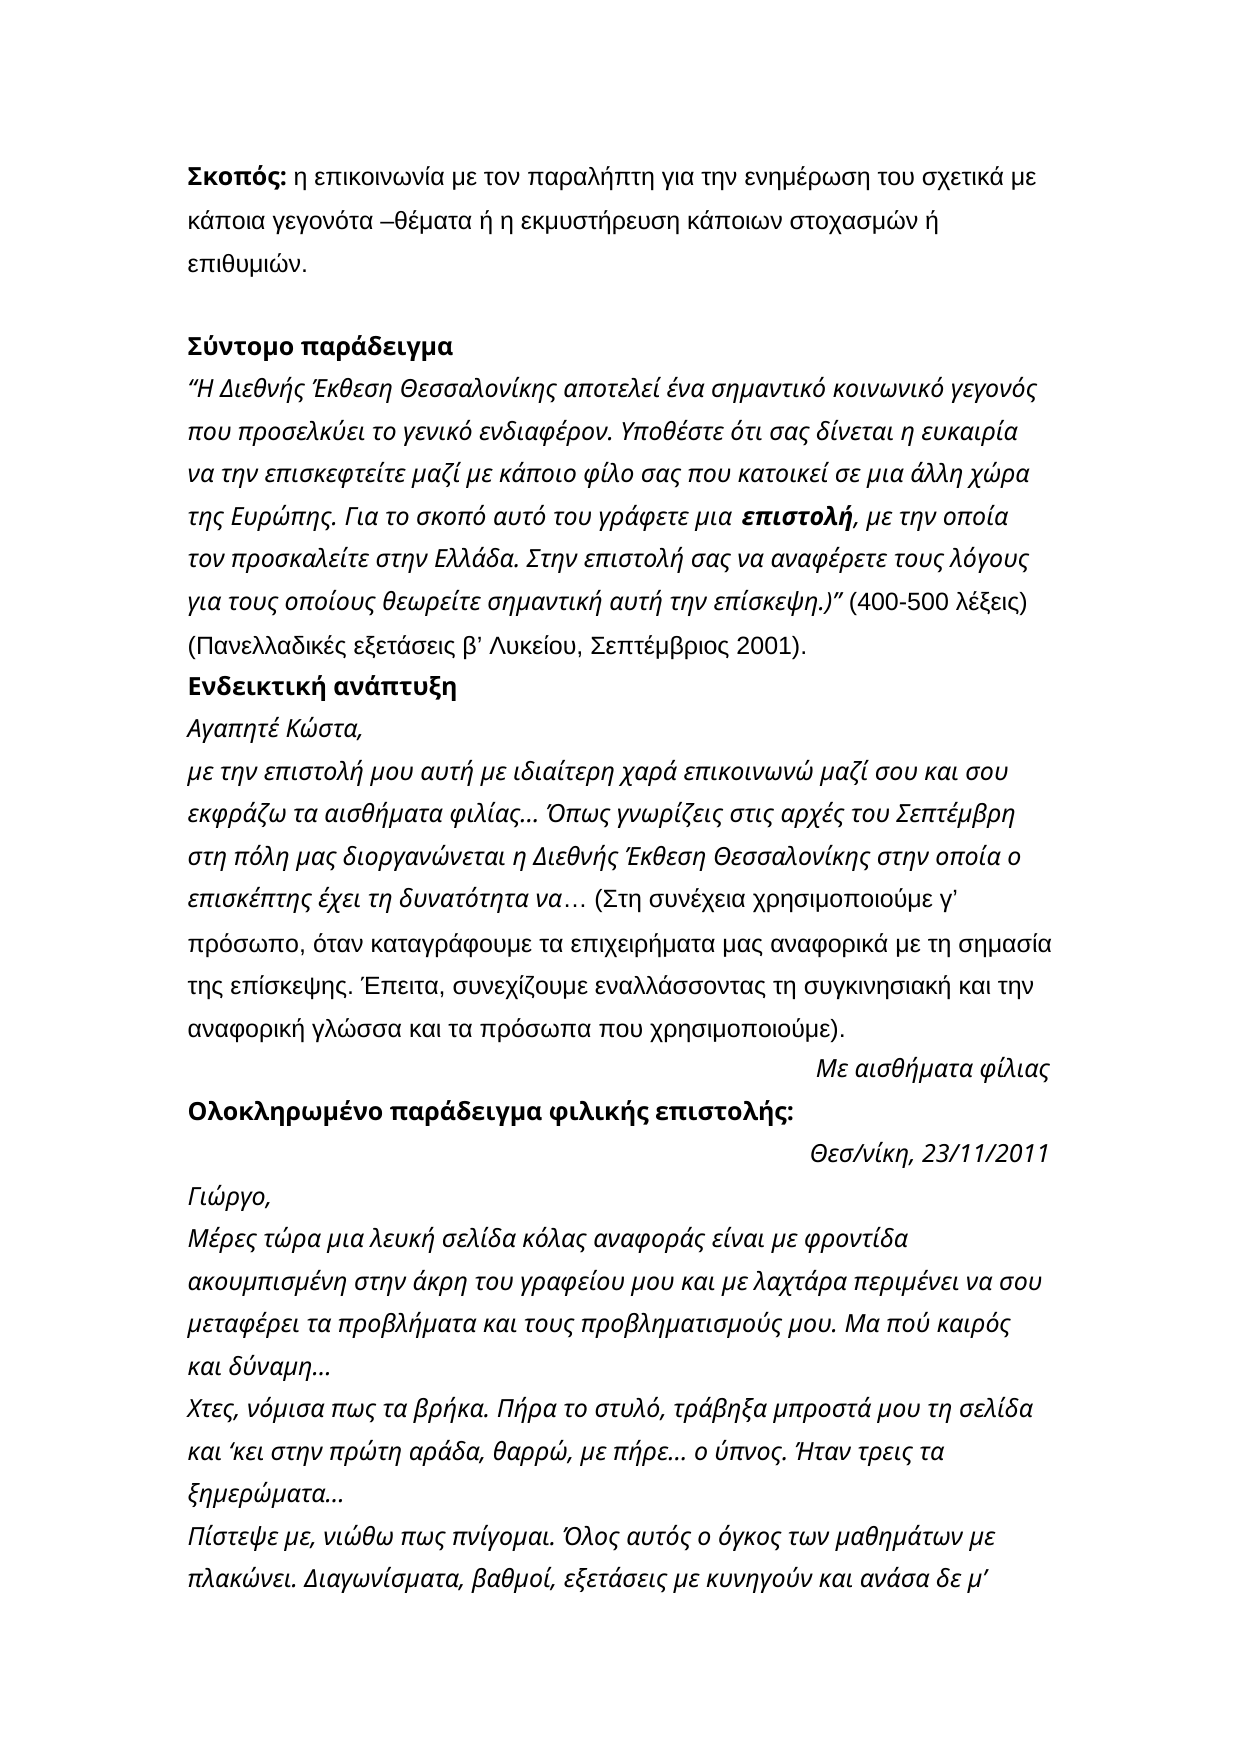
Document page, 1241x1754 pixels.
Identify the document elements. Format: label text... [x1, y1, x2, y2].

text με την επιστολή μου αυτή με ιδιαίτερη χαρά επικοινωνώ μαζί σου και σου εκφράζω τα αισθήματα φιλίας… Όπως γνωρίζεις στις αρχές του Σεπτέμβρη στη πόλη μας διοργανώνεται η Διεθνής Έκθεση Θεσσαλονίκης στην οποία ο επισκέπτης έχει τη δυνατότητα να… (Στη συνέχεια χρησιμοποιούμε γ’ πρόσωπο, όταν καταγράφουμε τα επιχειρήματα μας αναφορικά με τη σημασία της επίσκεψης. Έπειτα, συνεχίζουμε εναλλάσσοντας τη συγκινησιακή και την αναφορική γλώσσα και τα πρόσωπα που χρησιμοποιούμε). [187, 745, 1053, 1042]
text Με αισθήματα φίλιας [187, 1042, 1053, 1085]
text (Πανελλαδικές εξετάσεις β’ Λυκείου, Σεπτέμβριος 2001). [187, 617, 1053, 660]
text Θεσ/νίκη, 23/11/2011 [187, 1127, 1053, 1170]
text Αγαπητέ Κώστα, [187, 702, 1053, 745]
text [187, 1510, 1053, 1595]
text Ολοκληρωμένο παράδειγμα φιλικής επιστολής: [187, 1085, 1053, 1127]
text Σύντομο παράδειγμα [187, 320, 1053, 362]
text Χτες, νόμισα πως τα βρήκα. Πήρα το στυλό, τράβηξα μπροστά μου τη σελίδα και ‘κει στην πρώτη αράδα, θαρρώ, με πήρε… ο ύπνος. Ήταν τρεις τα ξημερώματα… [187, 1382, 1053, 1510]
text Σκοπός: η επικοινωνία με τον παραλήπτη για την ενημέρωση του σχετικά με κάποια γεγονότα –θέματα ή η εκμυστήρευση κάποιων στοχασμών ή επιθυμιών. [187, 150, 1053, 277]
text Γιώργο, [187, 1170, 1053, 1212]
text “Η Διεθνής Έκθεση Θεσσαλονίκης αποτελεί ένα σημαντικό κοινωνικό γεγονός που προσελκύει το γενικό ενδιαφέρον. Υποθέστε ότι σας δίνεται η ευκαιρία να την επισκεφτείτε μαζί με κάποιο φίλο σας που κατοικεί σε μια άλλη χώρα της Ευρώπης. Για το σκοπό αυτό του γράφετε μια επιστολή, με την οποία τον προσκαλείτε στην Ελλάδα. Στην επιστολή σας να αναφέρετε τους λόγους για τους οποίους θεωρείτε σημαντική αυτή την επίσκεψη.)” (400-500 λέξεις) [187, 362, 1053, 617]
text Ενδεικτική ανάπτυξη [187, 660, 1053, 702]
text Μέρες τώρα μια λευκή σελίδα κόλας αναφοράς είναι με φροντίδα ακουμπισμένη στην άκρη του γραφείου μου και με λαχτάρα περιμένει να σου μεταφέρει τα προβλήματα και τους προβληματισμούς μου. Μα πού καιρός και δύναμη… [187, 1212, 1053, 1382]
